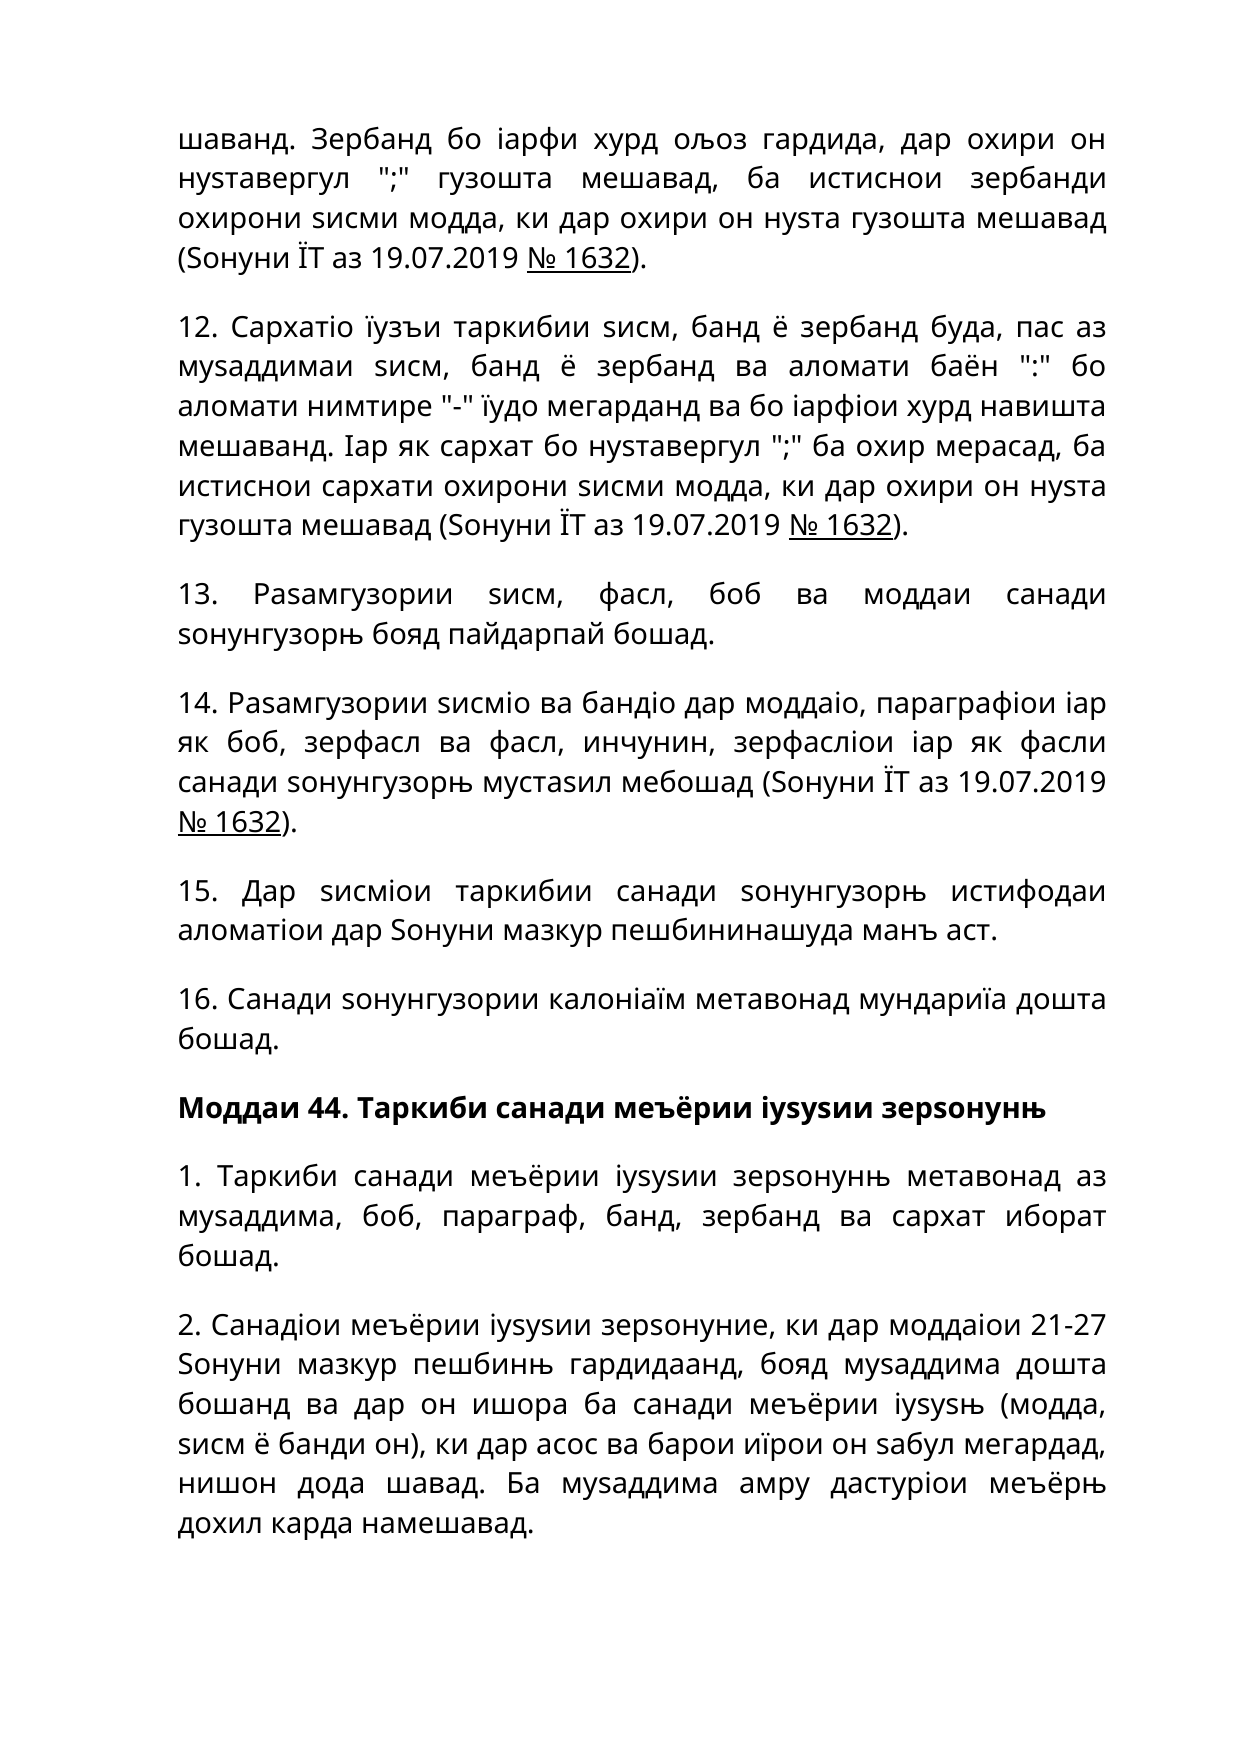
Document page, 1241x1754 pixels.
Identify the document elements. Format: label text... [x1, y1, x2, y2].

text 2. Санадіои меъёрии іуѕуѕии зерѕонуние, ки дар моддаіои 21-27 Ѕонуни мазкур пешбинњ гардидаанд, бояд муѕаддима дошта бошанд ва дар он ишора ба санади меъёрии іуѕуѕњ (модда, ѕисм ё банди он), ки дар асос ва барои иїрои он ѕабул мегардад, нишон дода шавад. Ба муѕаддима амру дастуріои меъёрњ дохил карда намешавад. [177, 1304, 1107, 1542]
text Моддаи 44. Таркиби санади меъёрии іуѕуѕии зерѕонунњ [177, 1087, 1107, 1127]
text 12. Сархатіо їузъи таркибии ѕисм, банд ё зербанд буда, пас аз муѕаддимаи ѕисм, банд ё зербанд ва аломати баён ":" бо аломати нимтире "-" їудо мегарданд ва бо іарфіои хурд навишта мешаванд. Іар як сархат бо нуѕтавергул ";" ба охир мерасад, ба истиснои сархати охирони ѕисми модда, ки дар охири он нуѕта гузошта мешавад (Ѕонуни ЇТ аз 19.07.2019 № 1632). [177, 306, 1107, 544]
text 14. Раѕамгузории ѕисміо ва бандіо дар моддаіо, параграфіои іар як боб, зерфасл ва фасл, инчунин, зерфасліои іар як фасли санади ѕонунгузорњ мустаѕил мебошад (Ѕонуни ЇТ аз 19.07.2019 № 1632). [177, 682, 1107, 841]
text 16. Санади ѕонунгузории калоніаїм метавонад мундариїа дошта бошад. [177, 978, 1107, 1058]
text 13. Раѕамгузории ѕисм, фасл, боб ва моддаи санади ѕонунгузорњ бояд пайдарпай бошад. [177, 573, 1107, 653]
text 1. Таркиби санади меъёрии іуѕуѕии зерѕонунњ метавонад аз муѕаддима, боб, параграф, банд, зербанд ва сархат иборат бошад. [177, 1156, 1107, 1275]
text 15. Дар ѕисміои таркибии санади ѕонунгузорњ истифодаи аломатіои дар Ѕонуни мазкур пешбининашуда манъ аст. [177, 870, 1107, 949]
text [177, 118, 1107, 277]
